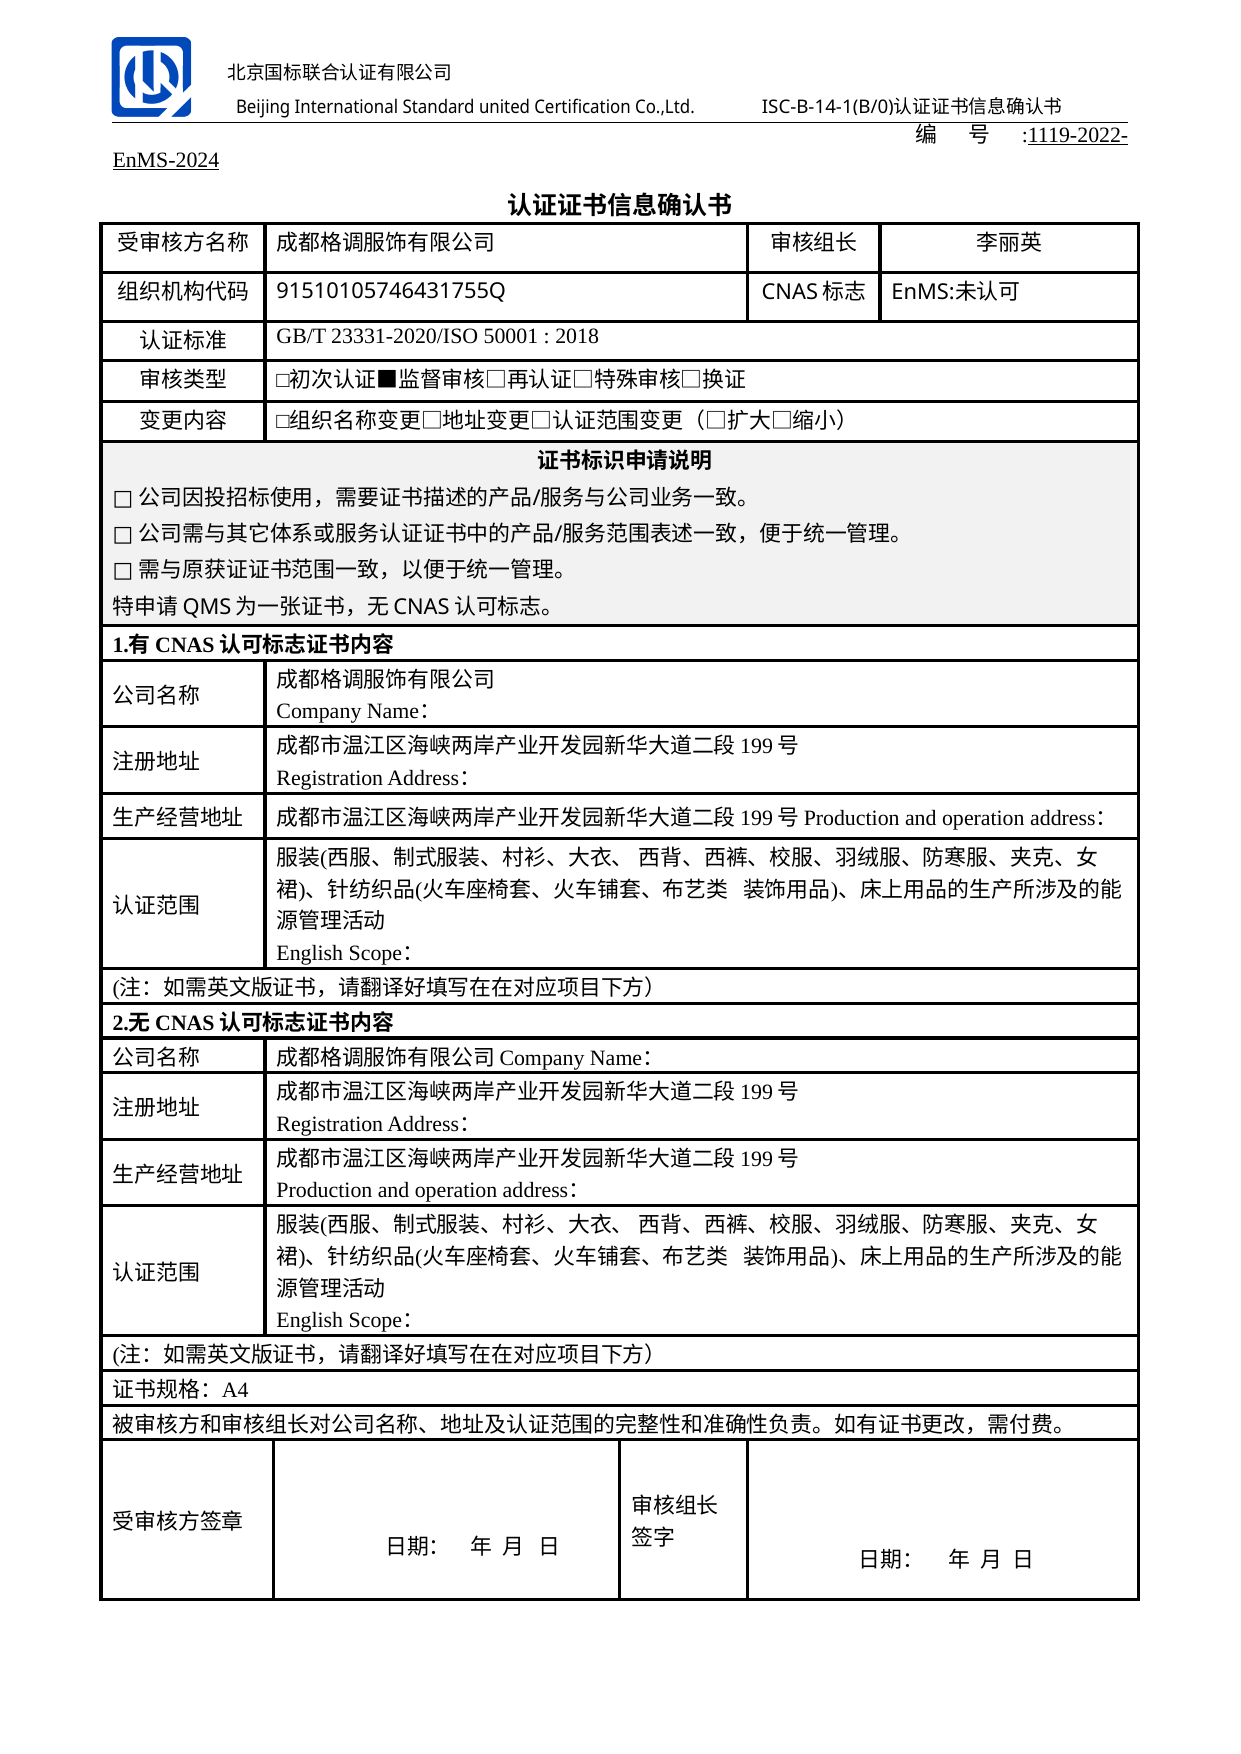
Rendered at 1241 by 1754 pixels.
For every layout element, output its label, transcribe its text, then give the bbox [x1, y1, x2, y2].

text 认证证书信息确认书 [112, 185, 1128, 222]
table_cell 审核类型 [103, 362, 263, 399]
table_cell 91510105746431755Q [267, 274, 746, 320]
table_cell EnMS:未认可 [882, 274, 1137, 320]
table_cell 2.无CNAS认可标志证书内容 [103, 1005, 1137, 1036]
table_cell 审核组长签字 [621, 1441, 746, 1598]
table_header 李丽英 [882, 225, 1137, 271]
table_cell 认证范围 [103, 1207, 263, 1334]
table_cell 成都市温江区海峡两岸产业开发园新华大道二段199号 Registration Address： [267, 1074, 1137, 1138]
table_cell 公司名称 [103, 662, 263, 725]
table_header 受审核方名称 [103, 225, 263, 271]
table_cell 日期： 年 月 日 [275, 1441, 618, 1598]
table_cell 组织机构代码 [103, 274, 263, 320]
table_cell (注：如需英文版证书，请翻译好填写在在对应项目下方） [103, 970, 1137, 1002]
table_cell 服装(西服、制式服装、村衫、大衣、 西背、西裤、校服、羽绒服、防寒服、夹克、女 裙)、针纺织品(火车座椅套、火车铺套、布艺类 装饰用品)、床上用品的生产所涉及的能源管理活动 English Scope： [267, 1207, 1137, 1334]
table_cell 变更内容 [103, 403, 263, 440]
table_cell 公司名称 [103, 1040, 263, 1071]
table_cell 认证范围 [103, 840, 263, 967]
table_cell 认证标准 [103, 323, 263, 359]
table_cell 成都市温江区海峡两岸产业开发园新华大道二段199号 Registration Address： [267, 728, 1137, 792]
table_cell 日期： 年 月 日 [749, 1441, 1137, 1598]
table_cell 注册地址 [103, 1074, 263, 1138]
text 编号:1119-2022-EnMS-2024 [112, 123, 1128, 173]
table_cell 生产经营地址 [103, 1141, 263, 1204]
table_header 成都格调服饰有限公司 [267, 225, 746, 271]
table_cell 注册地址 [103, 728, 263, 792]
table_cell 成都市温江区海峡两岸产业开发园新华大道二段199号Production and operation address： [267, 795, 1137, 837]
table_cell 成都格调服饰有限公司 Company Name： [267, 662, 1137, 725]
table_cell □组织名称变更□地址变更□认证范围变更（□扩大□缩小） [267, 403, 1137, 440]
table_cell 被审核方和审核组长对公司名称、地址及认证范围的完整性和准确性负责。如有证书更改，需付费。 [103, 1407, 1137, 1438]
table_cell 1.有CNAS认可标志证书内容 [103, 627, 1137, 659]
table_header 审核组长 [749, 225, 878, 271]
table_cell □初次认证■监督审核□再认证□特殊审核□换证 [267, 362, 1137, 399]
table_cell 受审核方签章 [103, 1441, 272, 1598]
table_cell GB/T 23331-2020/ISO 50001 : 2018 [267, 323, 1137, 359]
table_cell (注：如需英文版证书，请翻译好填写在在对应项目下方） [103, 1337, 1137, 1369]
table_cell CNAS标志 [749, 274, 878, 320]
table_cell 生产经营地址 [103, 795, 263, 837]
picture [111, 37, 192, 117]
table_cell 成都市温江区海峡两岸产业开发园新华大道二段199号 Production and operation address： [267, 1141, 1137, 1204]
table_cell 成都格调服饰有限公司Company Name： [267, 1040, 1137, 1071]
table_cell 证书规格：A4 [103, 1372, 1137, 1403]
table_cell 证书标识申请说明 □ 公司因投招标使用，需要证书描述的产品/服务与公司业务一致。 □ 公司需与其它体系或服务认证证书中的产品/服务范围表述一致，便于统一管理。 □ 需与原获证证书范围一致，以便于统一管理。 特申请QMS为一张证书，无CNAS认可标志。 [103, 443, 1137, 624]
table_cell 服装(西服、制式服装、村衫、大衣、 西背、西裤、校服、羽绒服、防寒服、夹克、女 裙)、针纺织品(火车座椅套、火车铺套、布艺类 装饰用品)、床上用品的生产所涉及的能源管理活动 English Scope： [267, 840, 1137, 967]
